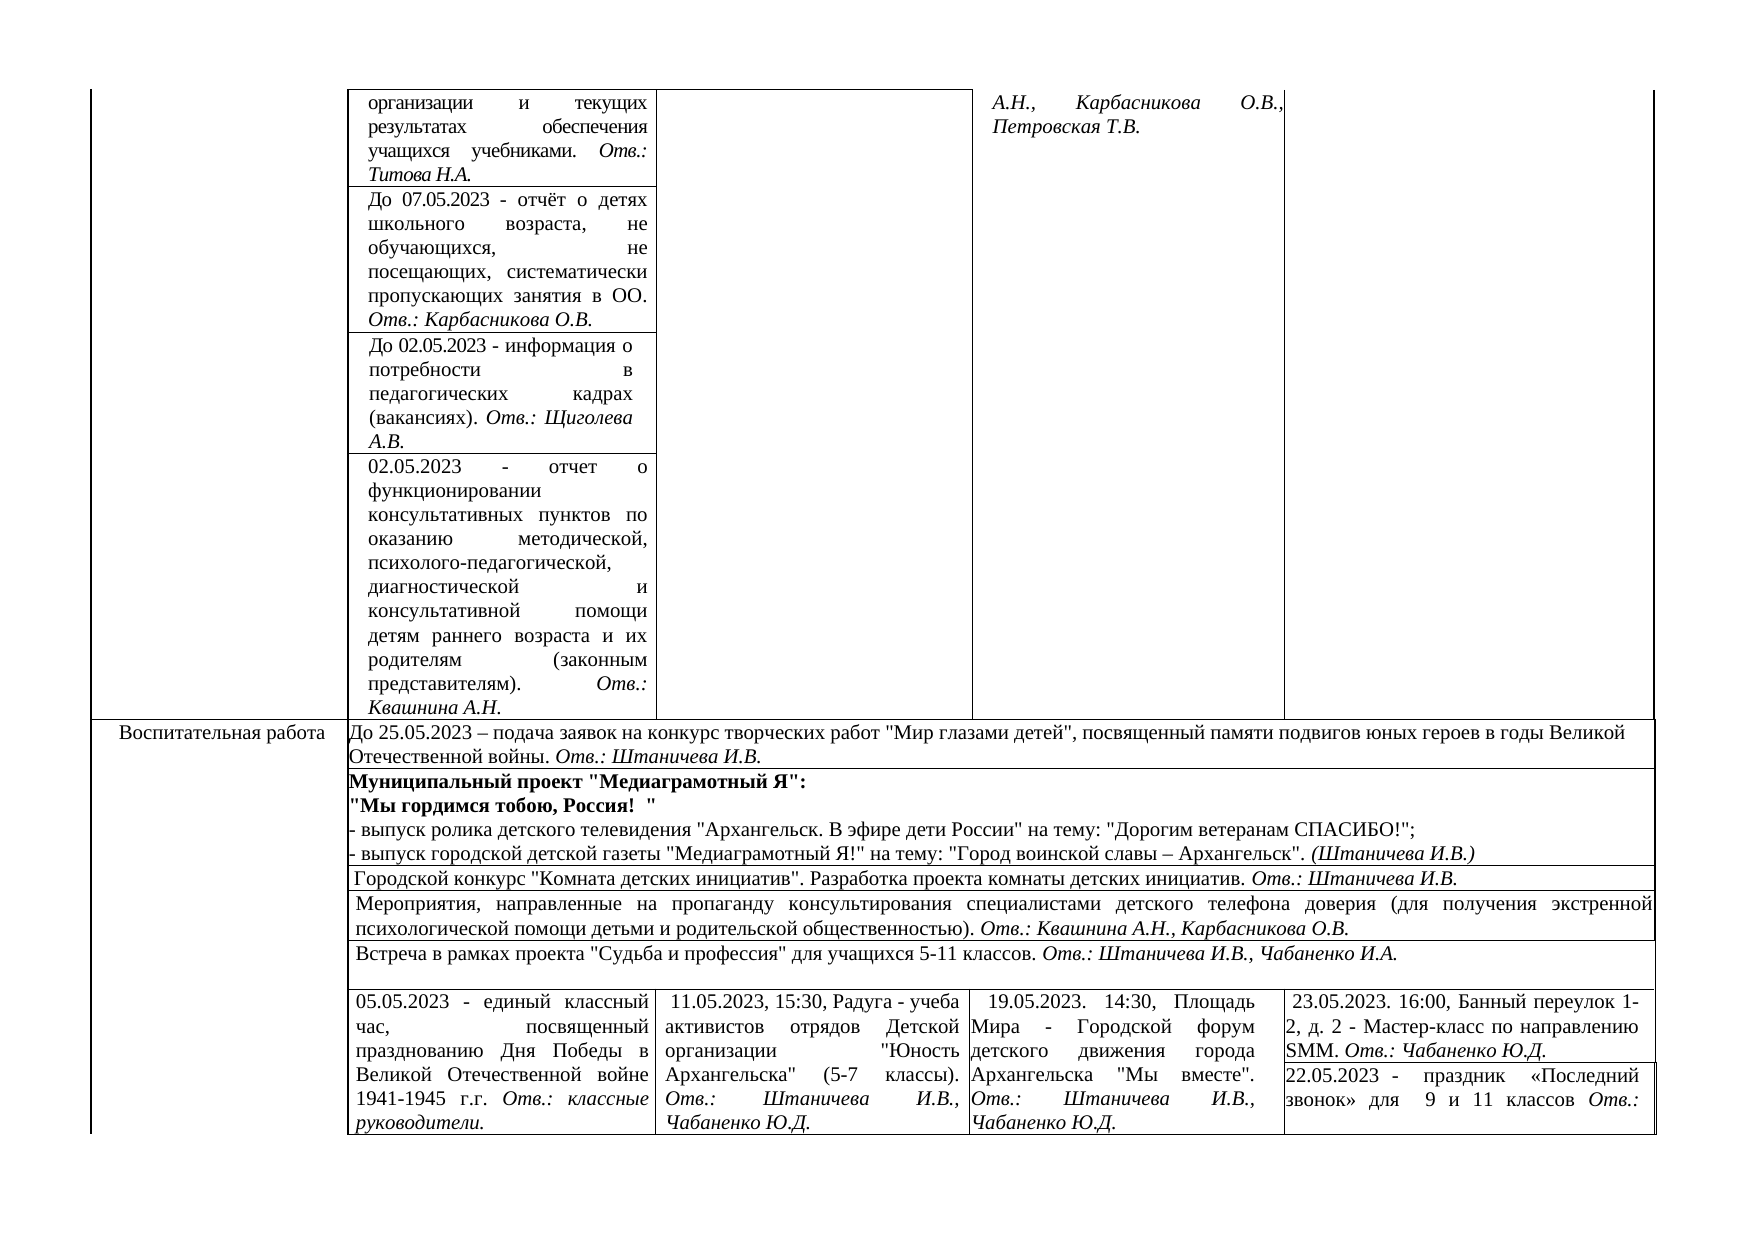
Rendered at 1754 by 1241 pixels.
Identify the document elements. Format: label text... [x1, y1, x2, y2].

table_cell Городской конкурс "Комната детских инициатив". Разработка проекта комнаты детских инициатив. Отв.: Штаничева И.В. [349, 866, 1654, 890]
table_cell Воспитательная работа [92, 720, 347, 1134]
table_cell 02.05.2023 - отчет о функционировании консультативных пунктов по оказанию методической, психолого-педагогической, диагностической и консультативной помощи детям раннего возраста и их родителям (законным представителям). Отв.: Квашнина А.Н. [349, 454, 656, 719]
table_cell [349, 90, 656, 186]
table_cell До 02.05.2023 - информация о потребности в педагогических кадрах (вакансиях). Отв.: Щиголева А.В. [349, 333, 656, 453]
table_cell Встреча в рамках проекта "Судьба и профессия" для учащихся 5-11 классов. Отв.: Штаничева И.В., Чабаненко И.А. [349, 941, 1655, 988]
table_cell 05.05.2023 - единый классный час, посвященный празднованию Дня Победы в Великой Отечественной войне 1941-1945 г.г. Отв.: классные руководители. [349, 990, 655, 1134]
table_cell Муниципальный проект "Медиаграмотный Я": "Мы гордимся тобою, Россия! " - выпуск ролика детского телевидения "Архангельск. В эфире дети России" на тему: "Дорогим ветеранам СПАСИБО!"; - выпуск городской детской газеты "Медиаграмотный Я!" на тему: "Город воинской славы – Архангельск". (Штаничева И.В.) [349, 841, 1654, 865]
table_cell Мероприятия, направленные на пропаганду консультирования специалистами детского телефона доверия (для получения экстренной психологической помощи детьми и родительской общественностью). Отв.: Квашнина А.Н., Карбасникова О.В. [349, 891, 1654, 939]
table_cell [1285, 1063, 1654, 1134]
table_cell 23.05.2023. 16:00, Банный переулок 1-2, д. 2 - Мастер-класс по направлению SMM. Отв.: Чабаненко Ю.Д. [1285, 989, 1655, 1062]
table_cell 11.05.2023, 15:30, Радуга - учеба активистов отрядов Детской организации "Юность Архангельска" (5-7 классы). Отв.: Штаничева И.В., Чабаненко Ю.Д. [656, 990, 969, 1134]
table_cell 19.05.2023. 14:30, Площадь Мира - Городской форум детского движения города Архангельска "Мы вместе". Отв.: Штаничева И.В., Чабаненко Ю.Д. [970, 990, 1284, 1134]
table_cell Муниципальный проект "Медиаграмотный Я": "Мы гордимся тобою, Россия! " - выпуск ролика детского телевидения "Архангельск. В эфире дети России" на тему: "Дорогим ветеранам СПАСИБО!"; - выпуск городской детской газеты "Медиаграмотный Я!" на тему: "Город воинской славы – Архангельск". (Штаничева И.В.) [349, 769, 1654, 817]
table_cell До 07.05.2023 - отчёт о детях школьного возраста, не обучающихся, не посещающих, систематически пропускающих занятия в ОО. Отв.: Карбасникова О.В. [349, 187, 656, 332]
table_cell До 25.05.2023 – подача заявок на конкурс творческих работ "Мир глазами детей", посвященный памяти подвигов юных героев в годы Великой Отечественной войны. Отв.: Штаничева И.В. [349, 720, 1654, 768]
